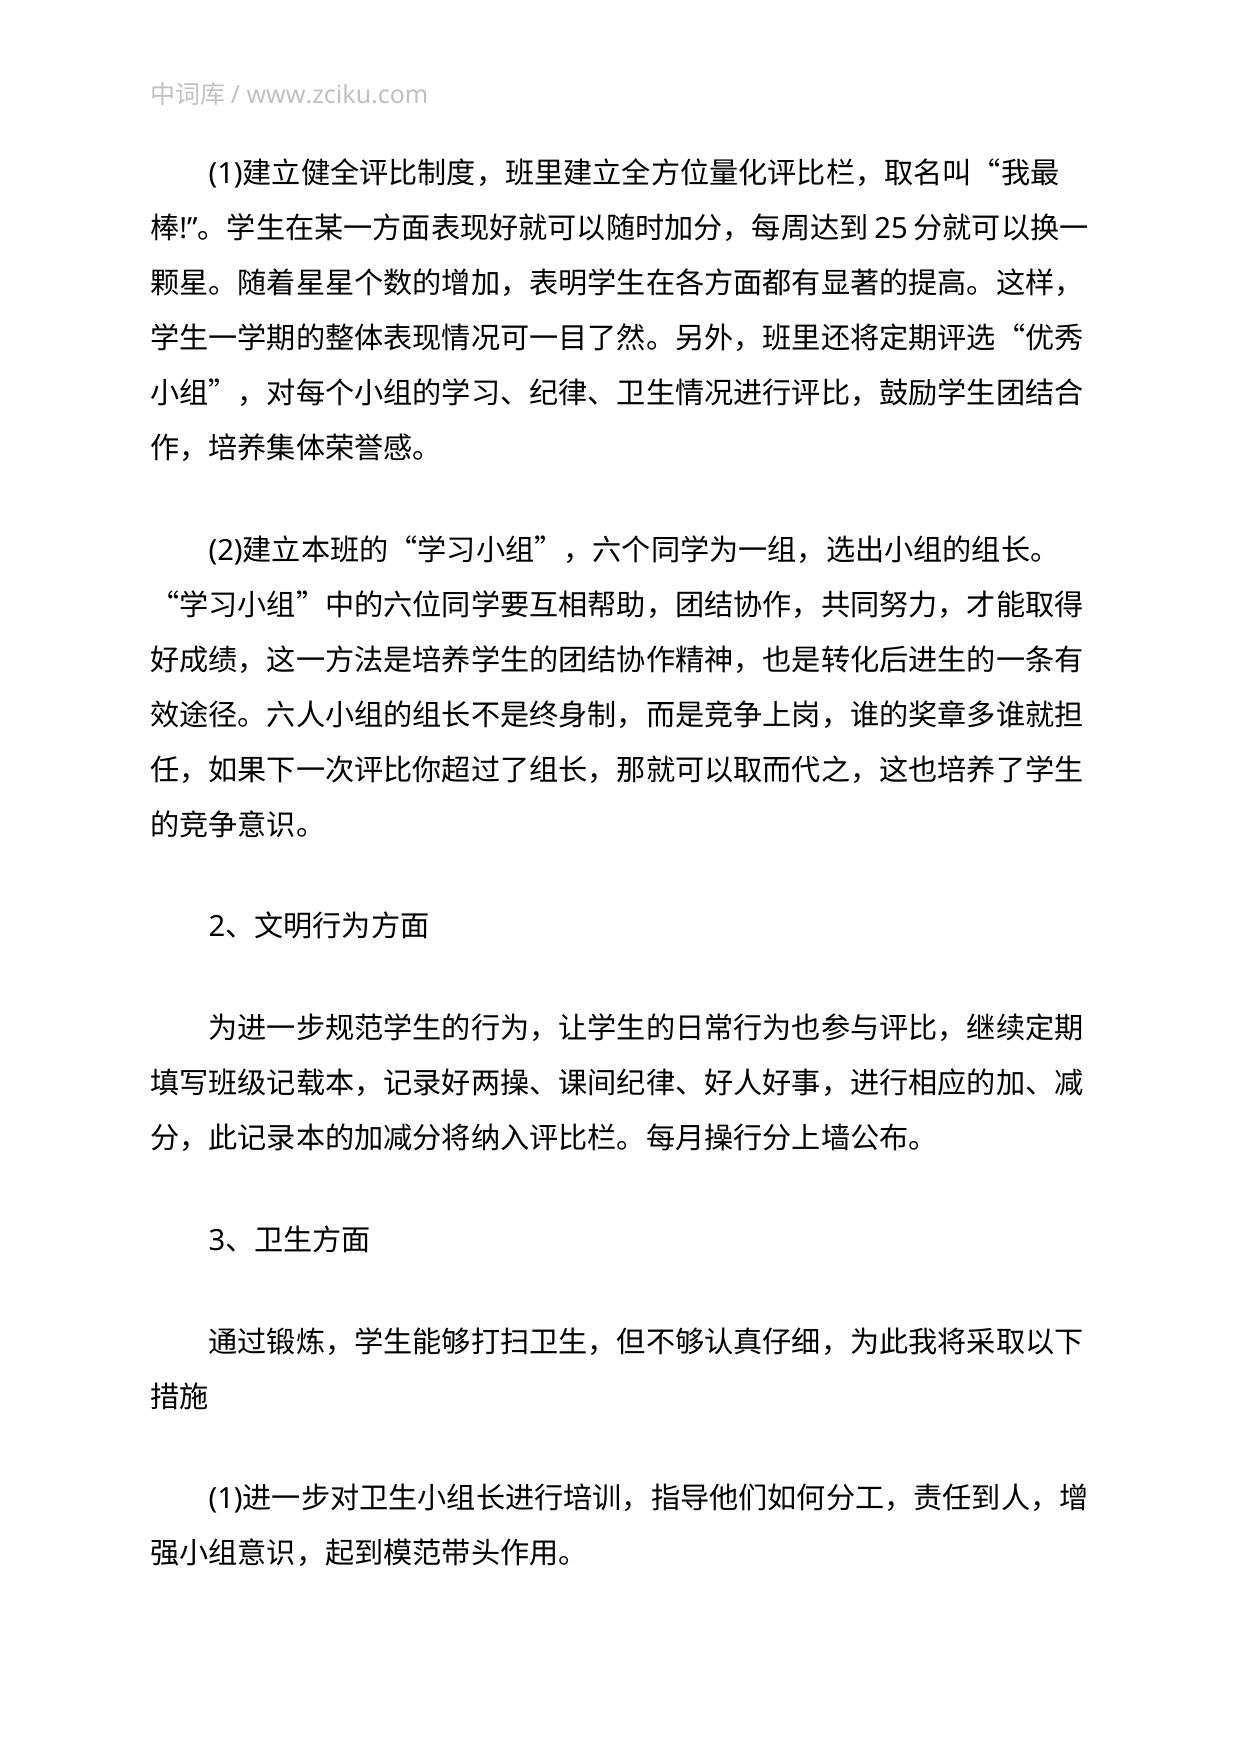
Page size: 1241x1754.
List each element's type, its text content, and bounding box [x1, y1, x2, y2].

text 为进一步规范学生的行为，让学生的日常行为也参与评比，继续定期填写班级记载本，记录好两操、课间纪律、好人好事，进行相应的加、减分，此记录本的加减分将纳入评比栏。每月操行分上墙公布。 [150, 1005, 1090, 1157]
text (1)建立健全评比制度，班里建立全方位量化评比栏，取名叫“我最棒!”。学生在某一方面表现好就可以随时加分，每周达到25分就可以换一颗星。随着星星个数的增加，表明学生在各方面都有显著的提高。这样，学生一学期的整体表现情况可一目了然。另外，班里还将定期评选“优秀小组”，对每个小组的学习、纪律、卫生情况进行评比，鼓励学生团结合作，培养集体荣誉感。 [150, 150, 1090, 467]
text 通过锻炼，学生能够打扫卫生，但不够认真仔细，为此我将采取以下措施 [150, 1318, 1090, 1416]
text (2)建立本班的“学习小组”，六个同学为一组，选出小组的组长。“学习小组”中的六位同学要互相帮助，团结协作，共同努力，才能取得好成绩，这一方法是培养学生的团结协作精神，也是转化后进生的一条有效途径。六人小组的组长不是终身制，而是竞争上岗，谁的奖章多谁就担任，如果下一次评比你超过了组长，那就可以取而代之，这也培养了学生的竞争意识。 [150, 526, 1090, 843]
text 2、文明行为方面 [150, 903, 1090, 945]
text (1)进一步对卫生小组长进行培训，指导他们如何分工，责任到人，增强小组意识，起到模范带头作用。 [150, 1475, 1090, 1572]
text 3、卫生方面 [150, 1216, 1090, 1259]
